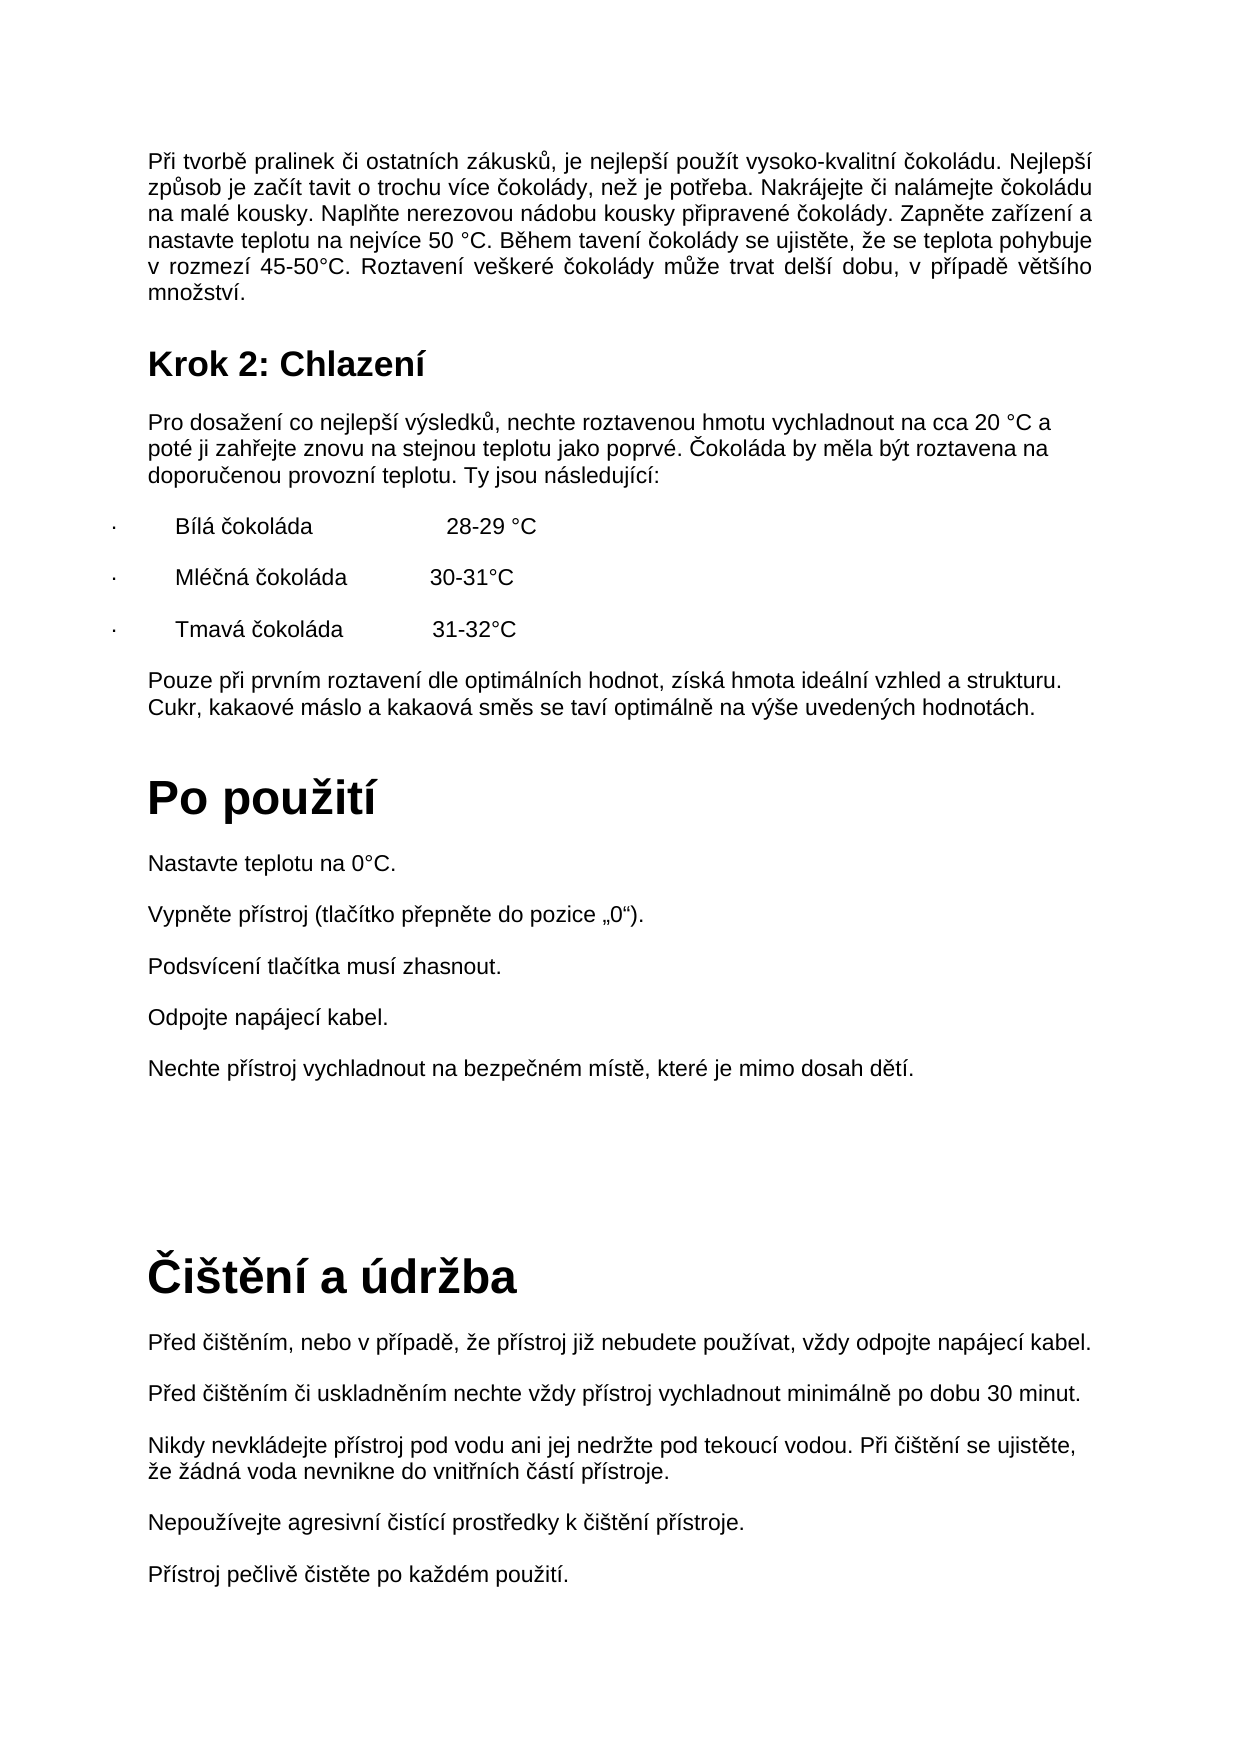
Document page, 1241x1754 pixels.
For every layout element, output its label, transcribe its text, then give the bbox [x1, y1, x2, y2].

text Před čištěním, nebo v případě, že přístroj již nebudete používat, vždy odpojte napájecí kabel. [148, 1329, 1093, 1355]
text Čištění a údržba [148, 1249, 1093, 1304]
text Nastavte teplotu na 0°C. [148, 850, 1093, 876]
text Před čištěním či uskladněním nechte vždy přístroj vychladnout minimálně po dobu 30 minut. [148, 1380, 1093, 1407]
text Krok 2: Chlazení [148, 343, 1093, 384]
text Vypněte přístroj (tlačítko přepněte do pozice „0“). [148, 901, 1093, 928]
text Nechte přístroj vychladnout na bezpečném místě, které je mimo dosah dětí. [148, 1055, 1093, 1082]
text · Bílá čokoláda 28-29 °C [110, 513, 1093, 539]
text Přístroj pečlivě čistěte po každém použití. [148, 1561, 1093, 1587]
text Pouze při prvním roztavení dle optimálních hodnot, získá hmota ideální vzhled a strukturu. Cukr, kakaové máslo a kakaová směs se taví optimálně na výše uvedených hodnotách. [148, 667, 1093, 720]
text Nikdy nevkládejte přístroj pod vodu ani jej nedržte pod tekoucí vodou. Při čištění se ujistěte, že žádná voda nevnikne do vnitřních částí přístroje. [148, 1432, 1093, 1484]
text Pro dosažení co nejlepší výsledků, nechte roztavenou hmotu vychladnout na cca 20 °C a poté ji zahřejte znovu na stejnou teplotu jako poprvé. Čokoláda by měla být roztavena na doporučenou provozní teplotu. Ty jsou následující: [148, 409, 1093, 488]
text · Mléčná čokoláda 30-31°C [110, 564, 1093, 591]
text Podsvícení tlačítka musí zhasnout. [148, 953, 1093, 979]
text Při tvorbě pralinek či ostatních zákusků, je nejlepší použít vysoko-kvalitní čokoládu. Nejlepší způsob je začít tavit o trochu více čokolády, než je potřeba. Nakrájejte či nalámejte čokoládu na malé kousky. Naplňte nerezovou nádobu kousky připravené čokolády. Zapněte zařízení a nastavte teplotu na nejvíce 50 °C. Během tavení čokolády se ujistěte, že se teplota pohybuje v rozmezí 45-50°C. Roztavení veškeré čokolády může trvat delší dobu, v případě většího množství. [148, 148, 1093, 306]
text Nepoužívejte agresivní čistící prostředky k čištění přístroje. [148, 1509, 1093, 1536]
text Odpojte napájecí kabel. [148, 1004, 1093, 1030]
text · Tmavá čokoláda 31-32°C [110, 616, 1093, 642]
text Po použití [148, 770, 1093, 825]
